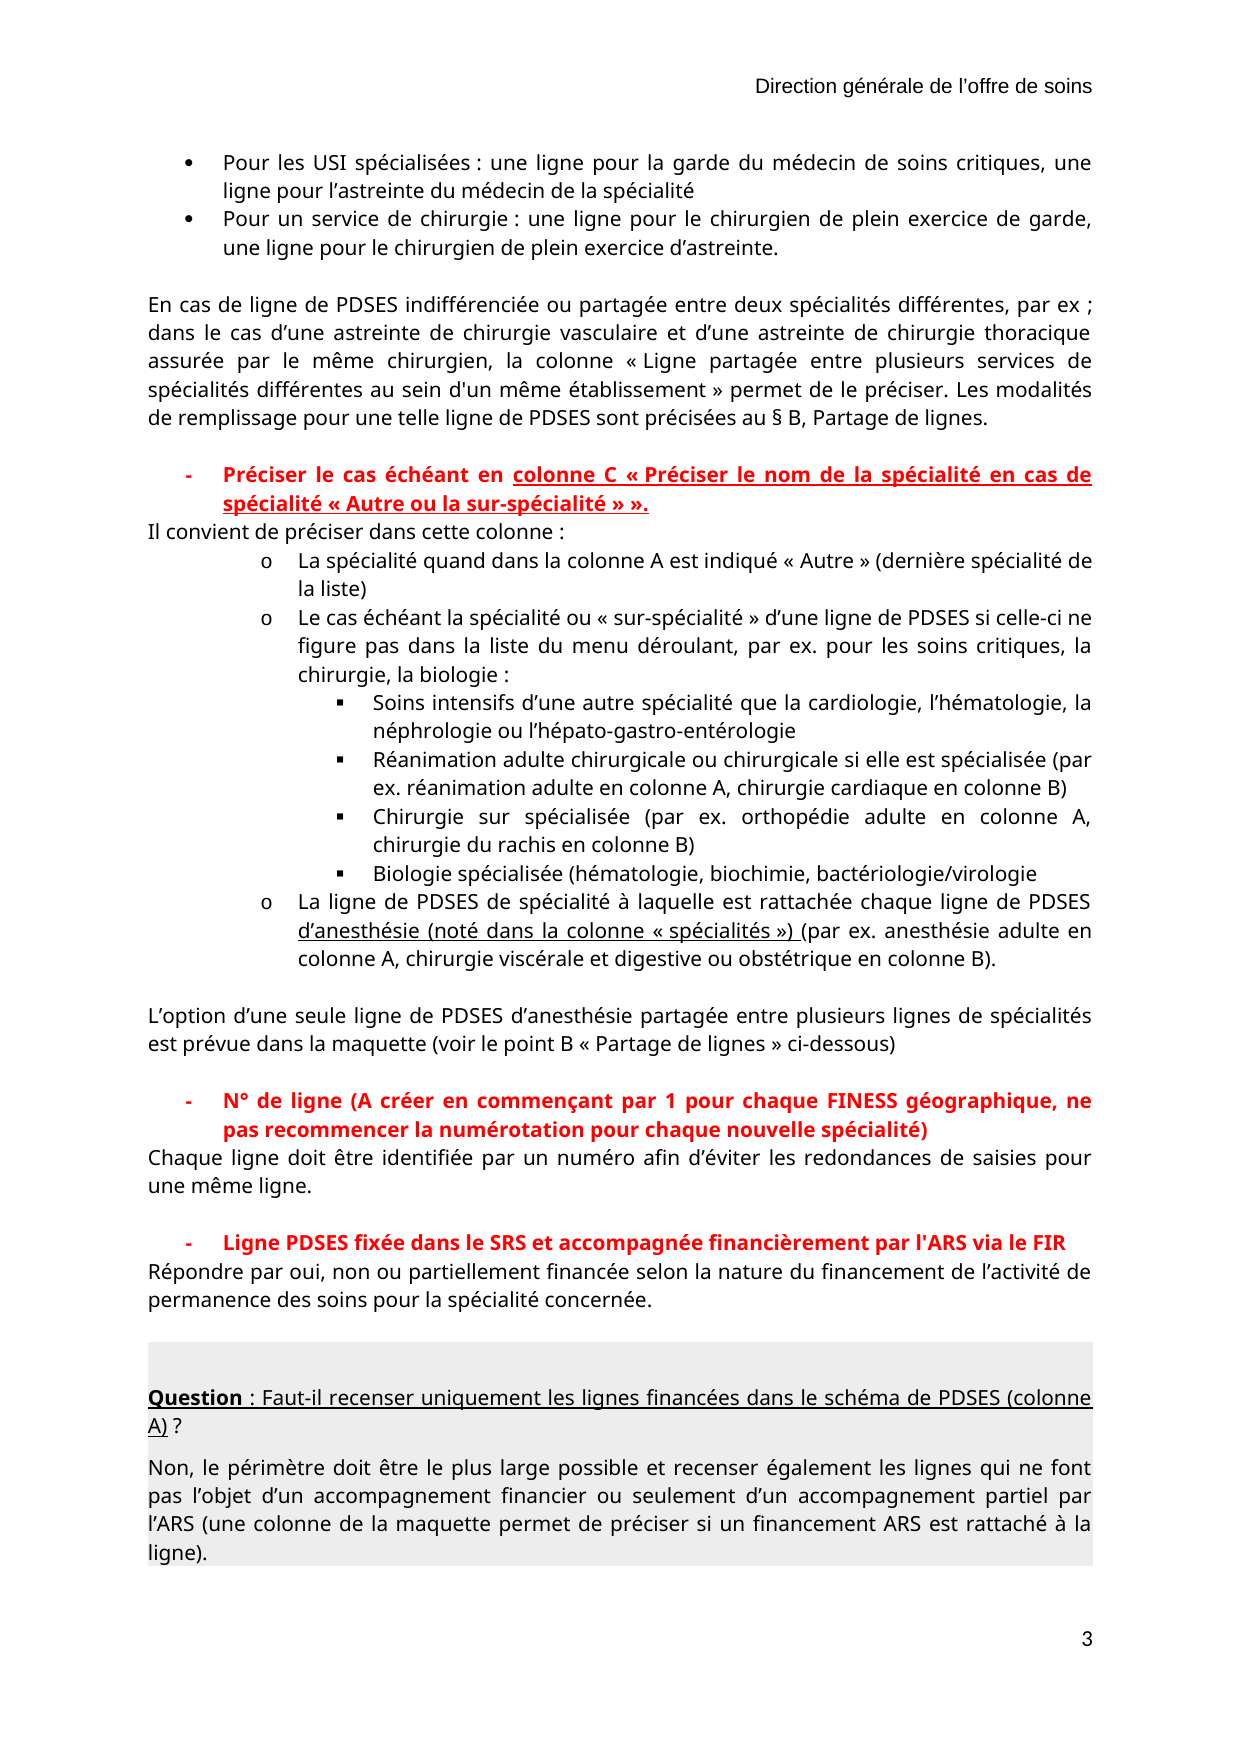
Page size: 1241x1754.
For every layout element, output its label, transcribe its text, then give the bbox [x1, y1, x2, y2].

list N° de ligne (A créer en commençant par 1 pour chaque FINESS géographique, ne pas recommencer la numérotation pour chaque nouvelle spécialité) [185, 1086, 1093, 1143]
list Soins intensifs d’une autre spécialité que la cardiologie, l’hématologie, la néphrologie ou l’hépato-gastro-entérologie [335, 688, 1093, 745]
text L’option d’une seule ligne de PDSES d’anesthésie partagée entre plusieurs lignes de spécialités est prévue dans la maquette (voir le point B « Partage de lignes » ci-dessous) [148, 1001, 1093, 1058]
list La spécialité quand dans la colonne A est indiqué « Autre » (dernière spécialité de la liste) [260, 546, 1093, 603]
list Pour un service de chirurgie : une ligne pour le chirurgien de plein exercice de garde, une ligne pour le chirurgien de plein exercice d’astreinte. [185, 204, 1093, 261]
list Ligne PDSES fixée dans le SRS et accompagnée financièrement par l'ARS via le FIR [185, 1228, 1093, 1257]
text Répondre par oui, non ou partiellement financée selon la nature du financement de l’activité de permanence des soins pour la spécialité concernée. [148, 1257, 1093, 1314]
list Chirurgie sur spécialisée (par ex. orthopédie adulte en colonne A, chirurgie du rachis en colonne B) [335, 802, 1093, 859]
list Réanimation adulte chirurgicale ou chirurgicale si elle est spécialisée (par ex. réanimation adulte en colonne A, chirurgie cardiaque en colonne B) [335, 745, 1093, 802]
text Il convient de préciser dans cette colonne : [148, 517, 1093, 546]
text Chaque ligne doit être identifiée par un numéro afin d’éviter les redondances de saisies pour une même ligne. [148, 1143, 1093, 1200]
list Pour les USI spécialisées : une ligne pour la garde du médecin de soins critiques, une ligne pour l’astreinte du médecin de la spécialité [185, 148, 1093, 204]
list La ligne de PDSES de spécialité à laquelle est rattachée chaque ligne de PDSES d’anesthésie (noté dans la colonne « spécialités ») (par ex. anesthésie adulte en colonne A, chirurgie viscérale et digestive ou obstétrique en colonne B). [260, 887, 1093, 973]
text En cas de ligne de PDSES indifférenciée ou partagée entre deux spécialités différentes, par ex ; dans le cas d’une astreinte de chirurgie vasculaire et d’une astreinte de chirurgie thoracique assurée par le même chirurgien, la colonne « Ligne partagée entre plusieurs services de spécialités différentes au sein d'un même établissement » permet de le préciser. Les modalités de remplissage pour une telle ligne de PDSES sont précisées au § B, Partage de lignes. [148, 290, 1093, 432]
text Question : Faut-il recenser uniquement les lignes financées dans le schéma de PDSES (colonne A) ? [148, 1383, 1093, 1407]
list Biologie spécialisée (hématologie, biochimie, bactériologie/virologie [335, 859, 1093, 887]
list Le cas échéant la spécialité ou « sur-spécialité » d’une ligne de PDSES si celle-ci ne figure pas dans la liste du menu déroulant, par ex. pour les soins critiques, la chirurgie, la biologie : [260, 603, 1093, 688]
list Préciser le cas échéant en colonne C « Préciser le nom de la spécialité en cas de spécialité « Autre ou la sur-spécialité » ». [185, 460, 1093, 517]
text Question : Faut-il recenser uniquement les lignes financées dans le schéma de PDSES (colonne A) ? [148, 1409, 1093, 1440]
text Non, le périmètre doit être le plus large possible et recenser également les lignes qui ne font pas l’objet d’un accompagnement financier ou seulement d’un accompagnement partiel par l’ARS (une colonne de la maquette permet de préciser si un financement ARS est rattaché à la ligne). [148, 1453, 1093, 1566]
